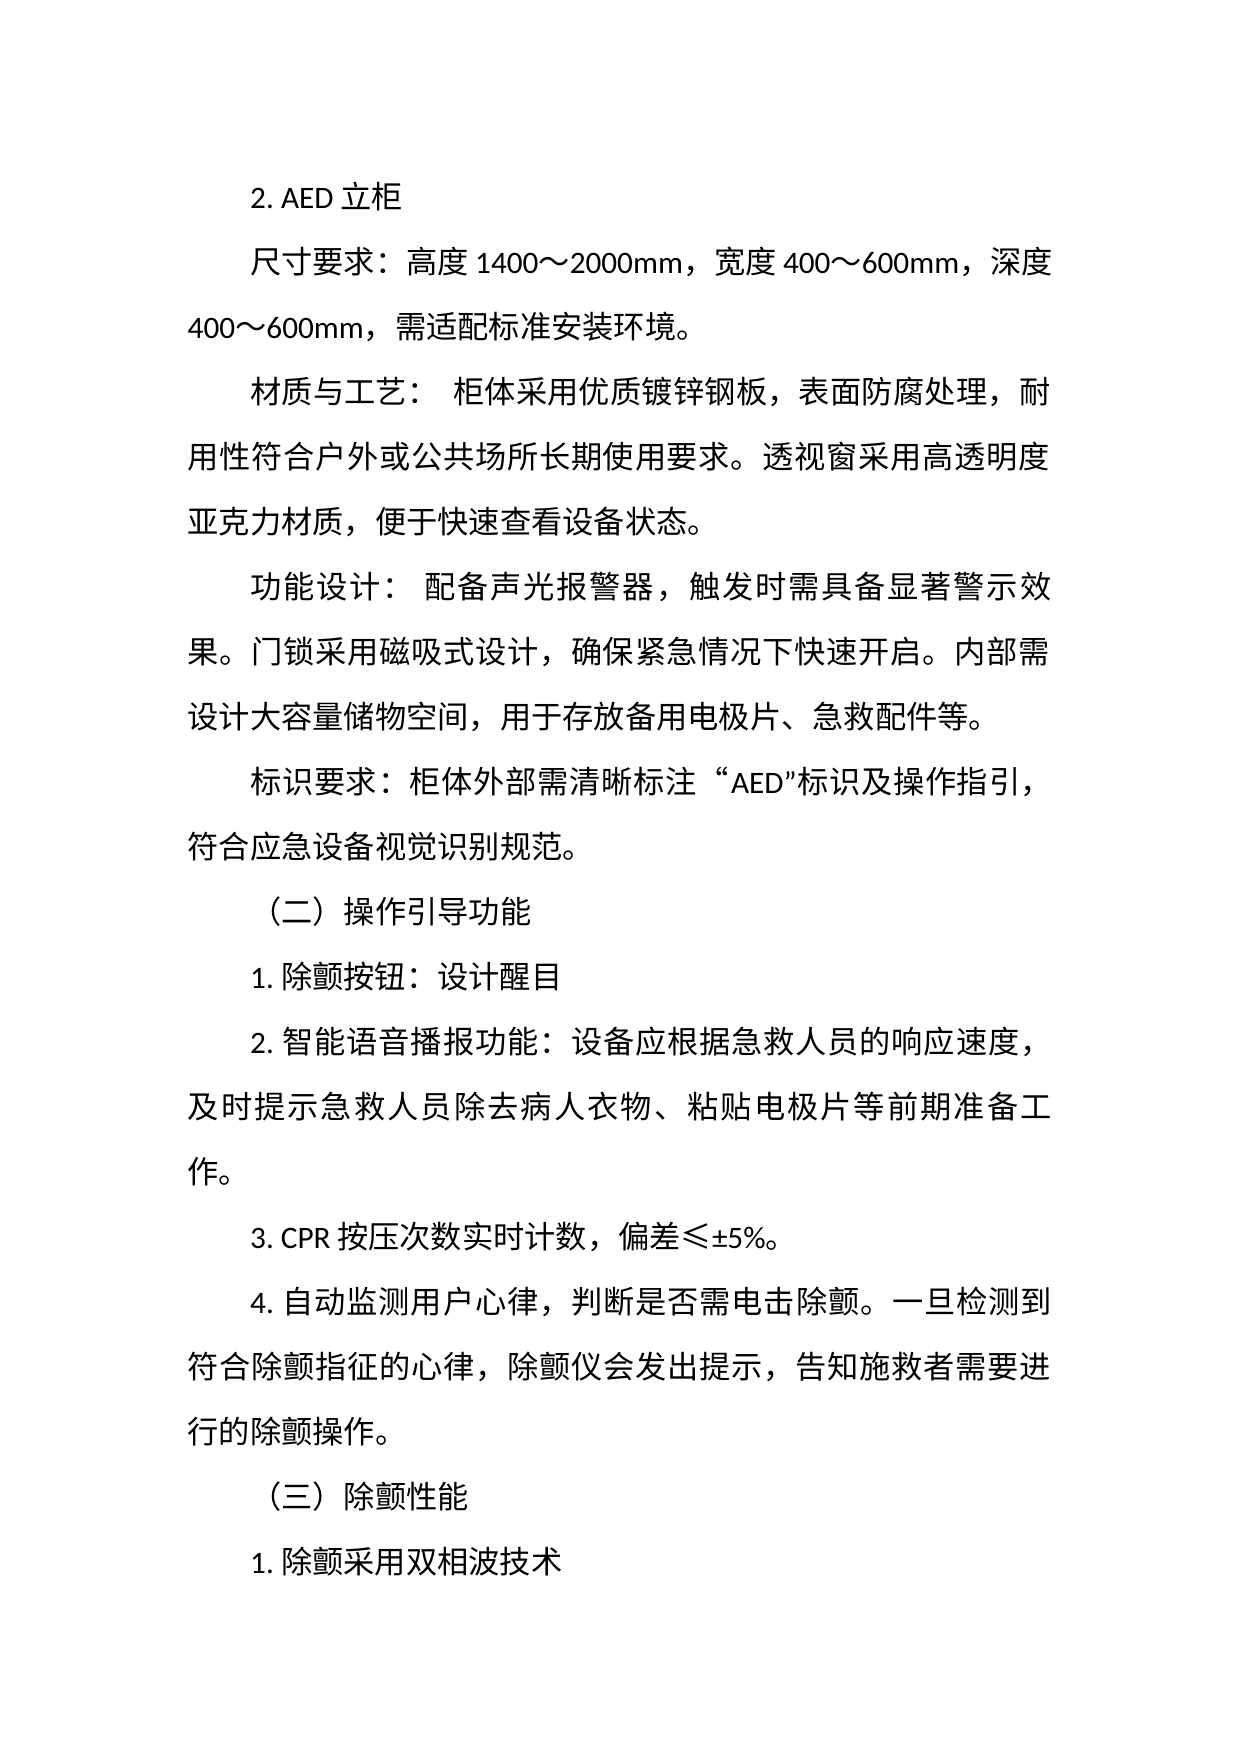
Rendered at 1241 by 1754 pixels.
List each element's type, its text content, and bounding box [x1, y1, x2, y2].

text （三）除颤性能 [187, 1462, 1053, 1527]
text 1. 除颤采用双相波技术 [187, 1527, 1053, 1592]
text （二）操作引导功能 [187, 877, 1053, 942]
text 3. CPR按压次数实时计数，偏差≤±5%。 [187, 1202, 1053, 1267]
text 4. 自动监测用户心律，判断是否需电击除颤。一旦检测到符合除颤指征的心律，除颤仪会发出提示，告知施救者需要进行的除颤操作。 [187, 1267, 1053, 1462]
text 标识要求：柜体外部需清晰标注“AED”标识及操作指引，符合应急设备视觉识别规范。 [187, 747, 1053, 877]
text 1. 除颤按钮：设计醒目 [187, 942, 1053, 1007]
text 材质与工艺： 柜体采用优质镀锌钢板，表面防腐处理，耐用性符合户外或公共场所长期使用要求。透视窗采用高透明度亚克力材质，便于快速查看设备状态。 [187, 357, 1053, 552]
text 2. 智能语音播报功能：设备应根据急救人员的响应速度，及时提示急救人员除去病人衣物、粘贴电极片等前期准备工作。 [187, 1007, 1053, 1202]
list AED立柜 [187, 162, 1053, 227]
text 尺寸要求：高度1400～2000mm，宽度400～600mm，深度400～600mm，需适配标准安装环境。 [187, 227, 1053, 357]
text 功能设计： 配备声光报警器，触发时需具备显著警示效果。门锁采用磁吸式设计，确保紧急情况下快速开启。内部需设计大容量储物空间，用于存放备用电极片、急救配件等。 [187, 552, 1053, 747]
